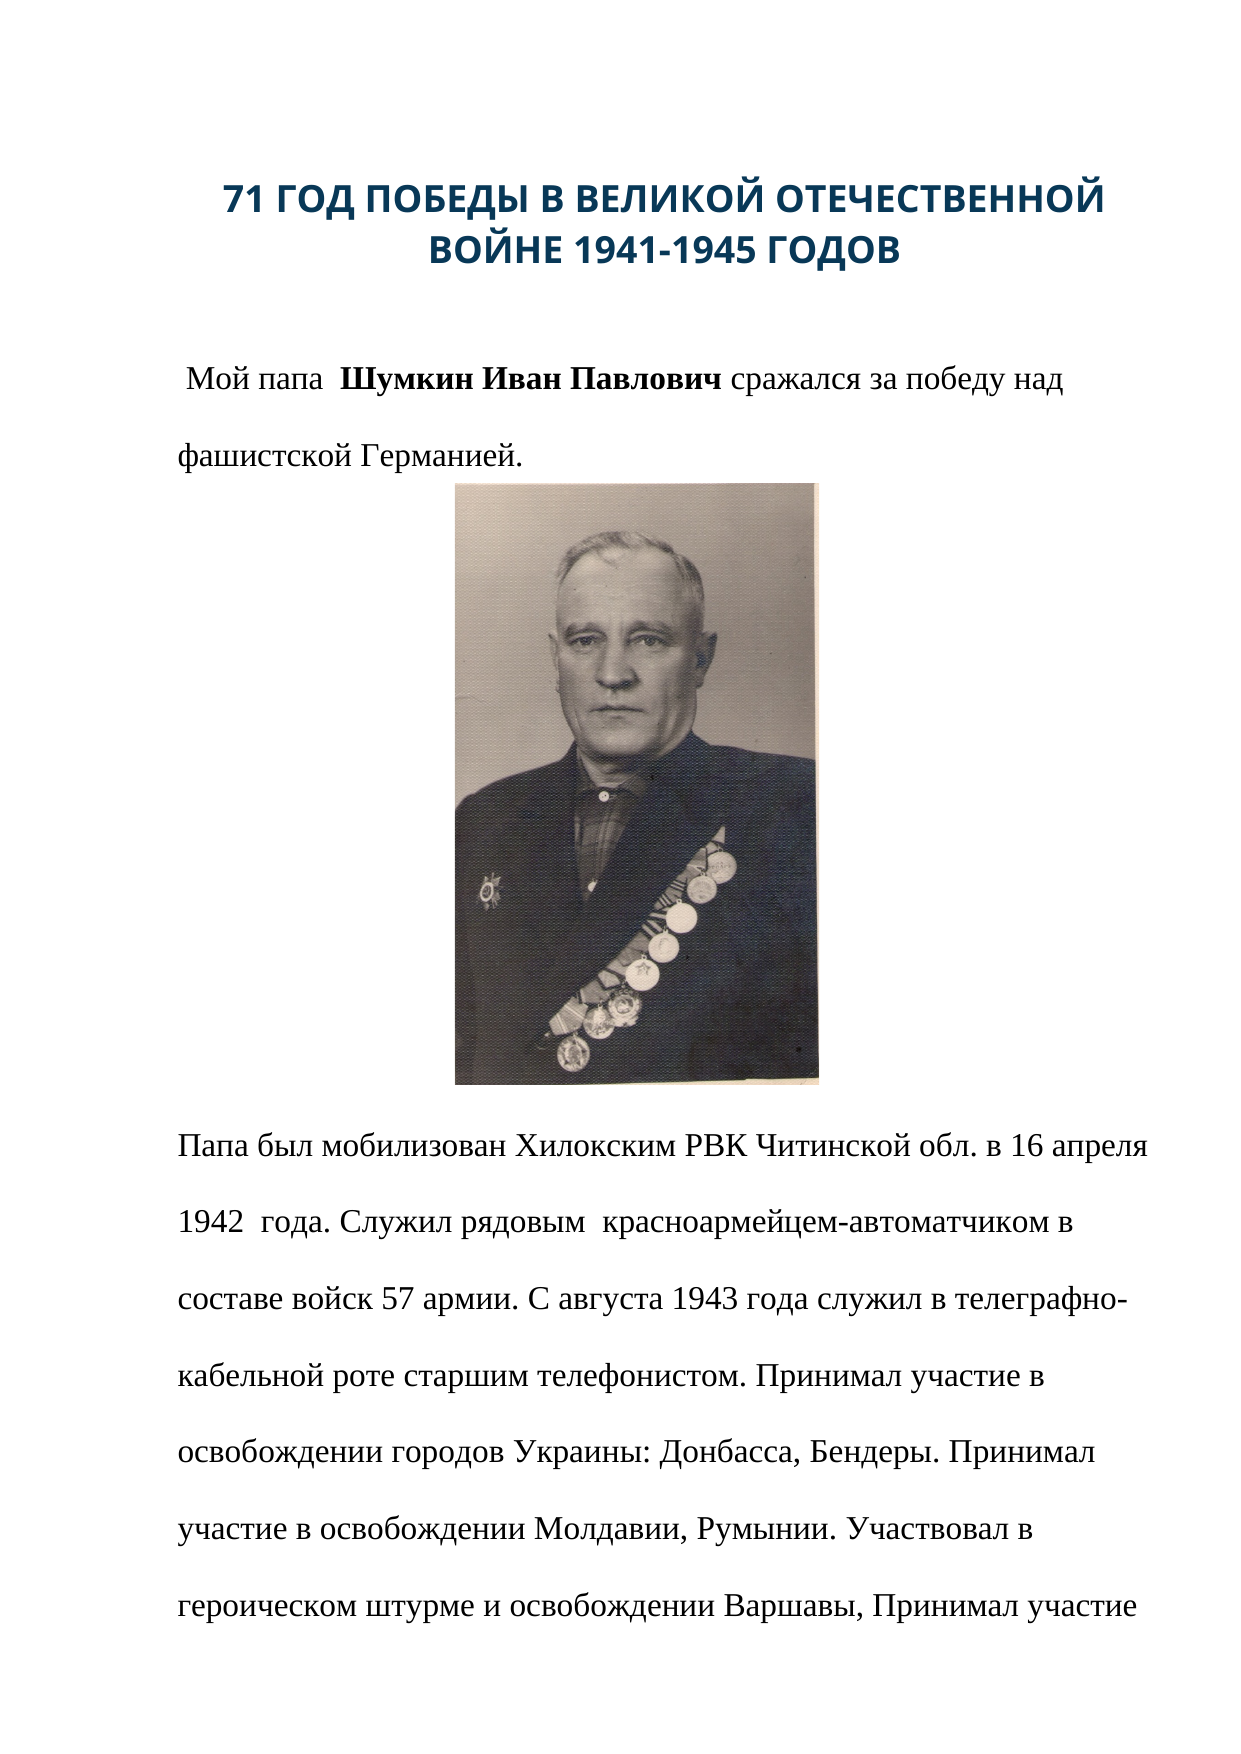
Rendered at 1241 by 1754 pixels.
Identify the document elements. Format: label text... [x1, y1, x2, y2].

text 71 год ПОБЕДЫ В ВЕЛИКОЙ ОТЕЧЕСТВЕННОЙ ВОЙНЕ 1941-1945 ГОДОВ [177, 172, 1152, 274]
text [177, 1125, 1152, 1623]
text Мой папа Шумкин Иван Павлович сражался за победу над фашистской Германией. [177, 358, 1152, 473]
picture [454, 483, 820, 1085]
